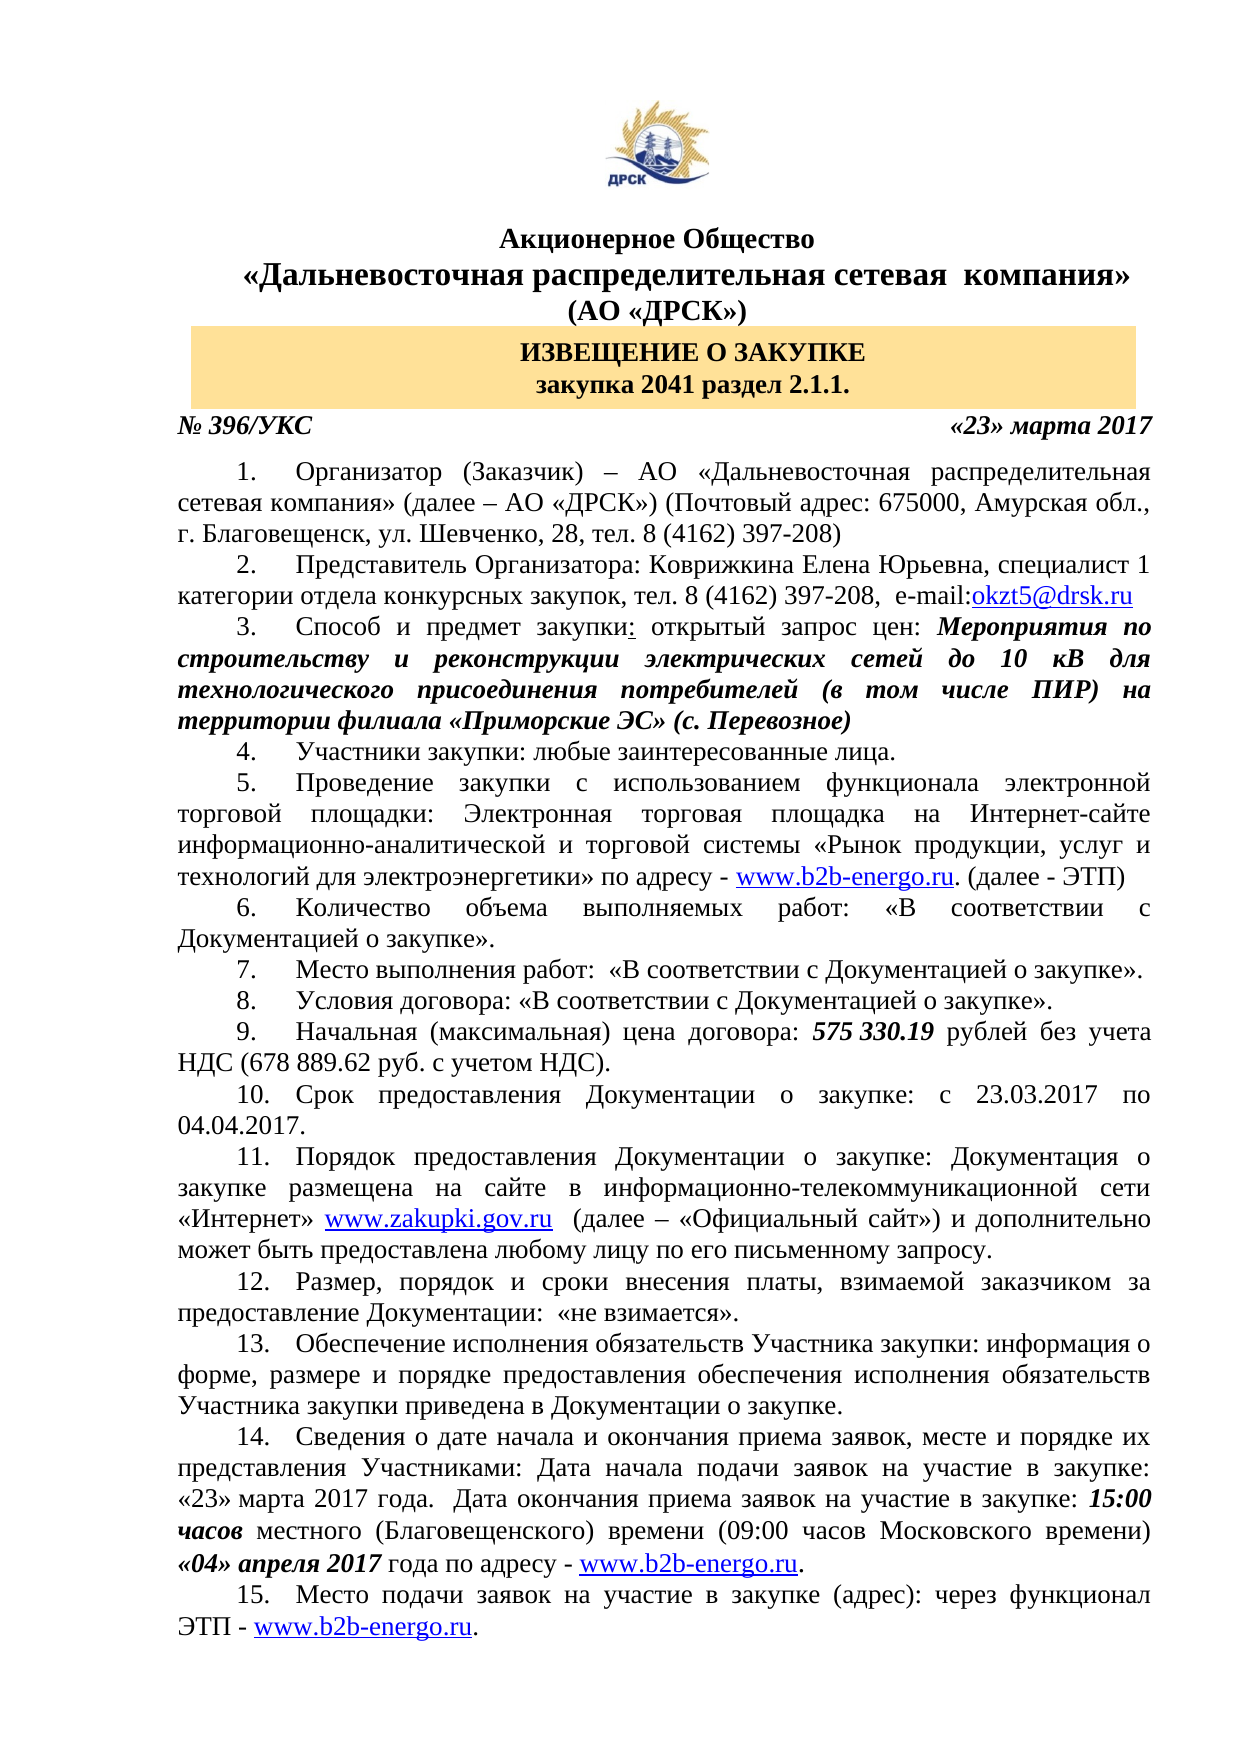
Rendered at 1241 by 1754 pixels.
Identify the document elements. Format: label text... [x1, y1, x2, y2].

table_header № 396/УКС [166, 409, 664, 440]
list Условия договора: «В соответствии с Документацией о закупке». [177, 984, 1152, 1015]
list Начальная (максимальная) цена договора: 575 330.19 рублей без учета НДС (678 889.62 руб. с учетом НДС). [177, 1015, 1152, 1078]
list Сведения о дате начала и окончания приема заявок, месте и порядке их представления Участниками: Дата начала подачи заявок на участие в закупке: «23» марта 2017 года. Дата окончания приема заявок на участие в закупке: 15:00 часов местного (Благовещенского) времени (09:00 часов Московского времени) «04» апреля 2017 года по адресу - www.b2b-energo.ru. [177, 1420, 1152, 1578]
list Порядок предоставления Документации о закупке: Документация о закупке размещена на сайте в информационно-телекоммуникационной сети «Интернет» www.zakupki.gov.ru (далее – «Официальный сайт») и дополнительно может быть предоставлена любому лицу по его письменному запросу. [177, 1140, 1152, 1264]
list Размер, порядок и сроки внесения платы, взимаемой заказчиком за предоставление Документации: «не взимается». [177, 1264, 1152, 1327]
list Место подачи заявок на участие в закупке (адрес): через функционал ЭТП - www.b2b-energo.ru. [177, 1578, 1152, 1641]
picture [604, 100, 710, 190]
list Обеспечение исполнения обязательств Участника закупки: информация о форме, размере и порядке предоставления обеспечения исполнения обязательств Участника закупки приведена в Документации о закупке. [177, 1327, 1152, 1420]
list Участники закупки: любые заинтересованные лица. [177, 735, 1152, 766]
list Количество объема выполняемых работ: «В соответствии с Документацией о закупке». [177, 891, 1152, 953]
list Проведение закупки с использованием функционала электронной торговой площадки: Электронная торговая площадка на Интернет-сайте информационно-аналитической и торговой системы «Рынок продукции, услуг и технологий для электроэнергетики» по адресу - www.b2b-energo.ru. (далее - ЭТП) [177, 766, 1152, 891]
list Место выполнения работ: «В соответствии с Документацией о закупке». [177, 953, 1152, 984]
list Срок предоставления Документации о закупке: с 23.03.2017 по 04.04.2017. [177, 1078, 1152, 1140]
text «Дальневосточная распределительная сетевая компания» [177, 254, 1137, 293]
list Представитель Организатора: Коврижкина Елена Юрьевна, специалист 1 категории отдела конкурсных закупок, тел. 8 (4162) 397-208, e-mail:okzt5@drsk.ru [177, 548, 1152, 611]
table_header ИЗВЕЩЕНИЕ О ЗАКУПКЕ закупка 2041 раздел 2.1.1. [191, 326, 1136, 409]
list Организатор (Заказчик) – АО «Дальневосточная распределительная сетевая компания» (далее – АО «ДРСК») (Почтовый адрес: 675000, Амурская обл., г. Благовещенск, ул. Шевченко, 28, тел. 8 (4162) 397-208) [177, 455, 1152, 548]
text (АО «ДРСК») [177, 293, 1137, 326]
table_header «23» марта 2017 [664, 409, 1163, 440]
text Акционерное Общество [177, 221, 1137, 254]
list Способ и предмет закупки: открытый запрос цен: Мероприятия по строительству и реконструкции электрических сетей до 10 кВ для технологического присоединения потребителей (в том числе ПИР) на территории филиала «Приморские ЭС» (с. Перевозное) [177, 611, 1152, 735]
